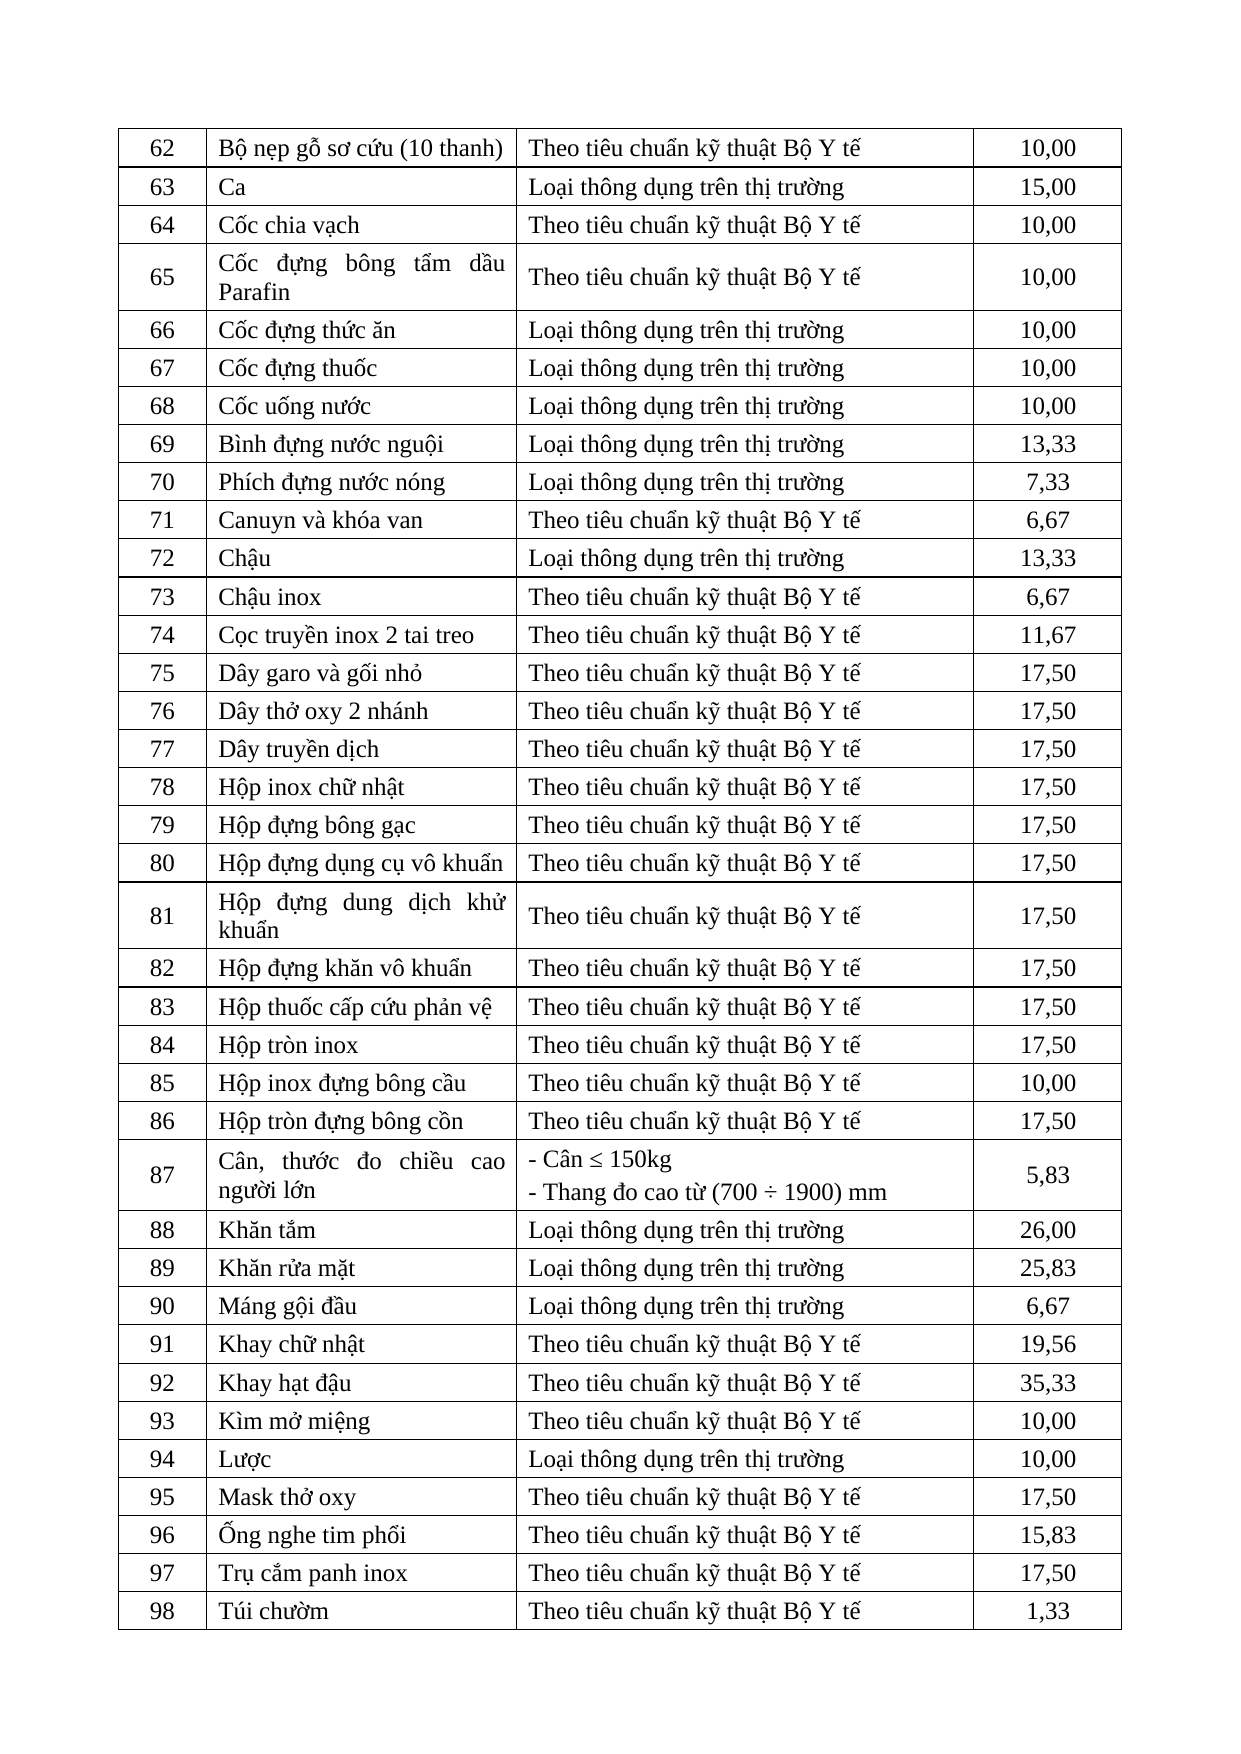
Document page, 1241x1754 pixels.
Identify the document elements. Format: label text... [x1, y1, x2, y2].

table_cell Theo tiêu chuẩn kỹ thuật Bộ Y tế [517, 654, 973, 691]
table_cell Theo tiêu chuẩn kỹ thuật Bộ Y tế [517, 949, 973, 986]
table_cell Ca [207, 168, 516, 204]
table_cell Theo tiêu chuẩn kỹ thuật Bộ Y tế [517, 1402, 973, 1439]
table_cell Theo tiêu chuẩn kỹ thuật Bộ Y tế [517, 844, 973, 881]
table_cell Theo tiêu chuẩn kỹ thuật Bộ Y tế [517, 1026, 973, 1063]
table_cell [119, 387, 206, 424]
table_cell Khăn rửa mặt [207, 1249, 516, 1286]
table_cell [119, 1140, 206, 1210]
table_cell [119, 129, 206, 166]
table_cell Lược [207, 1440, 516, 1477]
table_cell Cốc đựng bông tẩm dầu Parafin [207, 244, 516, 309]
table_cell 10,00 [974, 1064, 1121, 1101]
table_cell Theo tiêu chuẩn kỹ thuật Bộ Y tế [517, 1554, 973, 1591]
table_cell Theo tiêu chuẩn kỹ thuật Bộ Y tế [517, 578, 973, 614]
table_cell [119, 1440, 206, 1477]
table_cell Theo tiêu chuẩn kỹ thuật Bộ Y tế [517, 768, 973, 805]
table_cell [119, 578, 206, 614]
table_cell Khay hạt đậu [207, 1364, 516, 1401]
table_cell Loại thông dụng trên thị trường [517, 425, 973, 462]
table_cell Phích đựng nước nóng [207, 463, 516, 500]
table_cell Loại thông dụng trên thị trường [517, 1287, 973, 1324]
table_cell [119, 844, 206, 881]
table_cell Loại thông dụng trên thị trường [517, 1249, 973, 1286]
table_cell 17,50 [974, 1102, 1121, 1139]
table_cell Theo tiêu chuẩn kỹ thuật Bộ Y tế [517, 883, 973, 948]
table_cell Loại thông dụng trên thị trường [517, 539, 973, 576]
table_cell Theo tiêu chuẩn kỹ thuật Bộ Y tế [517, 501, 973, 538]
table_cell 17,50 [974, 883, 1121, 948]
table_cell Khay chữ nhật [207, 1325, 516, 1362]
table_cell 17,50 [974, 768, 1121, 805]
table_cell [119, 425, 206, 462]
table_cell [119, 1592, 206, 1629]
table_cell Theo tiêu chuẩn kỹ thuật Bộ Y tế [517, 1516, 973, 1553]
table_cell 11,67 [974, 616, 1121, 653]
table_cell Dây garo và gối nhỏ [207, 654, 516, 691]
table_cell 10,00 [974, 349, 1121, 386]
table_cell Theo tiêu chuẩn kỹ thuật Bộ Y tế [517, 616, 973, 653]
table_cell [119, 949, 206, 986]
table_cell Cốc uống nước [207, 387, 516, 424]
table_cell [119, 1064, 206, 1101]
table_cell Loại thông dụng trên thị trường [517, 311, 973, 348]
table_cell 10,00 [974, 244, 1121, 309]
table_cell Theo tiêu chuẩn kỹ thuật Bộ Y tế [517, 806, 973, 843]
table_cell 5,83 [974, 1140, 1121, 1210]
table_cell 10,00 [974, 1440, 1121, 1477]
table_cell [119, 1325, 206, 1362]
table_cell 17,50 [974, 654, 1121, 691]
table_cell [119, 1402, 206, 1439]
table_cell Dây thở oxy 2 nhánh [207, 692, 516, 729]
table_cell 17,50 [974, 988, 1121, 1024]
table_cell Hộp tròn đựng bông cồn [207, 1102, 516, 1139]
table_cell [119, 806, 206, 843]
table_cell Canuyn và khóa van [207, 501, 516, 538]
table_cell Hộp thuốc cấp cứu phản vệ [207, 988, 516, 1024]
table_cell 6,67 [974, 1287, 1121, 1324]
table_cell [119, 1364, 206, 1401]
table_cell [119, 501, 206, 538]
table_cell 17,50 [974, 1554, 1121, 1591]
table_cell Theo tiêu chuẩn kỹ thuật Bộ Y tế [517, 988, 973, 1024]
table_cell [119, 654, 206, 691]
table_cell Loại thông dụng trên thị trường [517, 1211, 973, 1248]
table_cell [517, 129, 973, 166]
table_cell Theo tiêu chuẩn kỹ thuật Bộ Y tế [517, 730, 973, 767]
table_cell [119, 988, 206, 1024]
table_cell [119, 168, 206, 204]
table_cell 7,33 [974, 463, 1121, 500]
table_cell 6,67 [974, 578, 1121, 614]
table_cell [119, 1211, 206, 1248]
table_cell 17,50 [974, 949, 1121, 986]
table_cell [119, 244, 206, 309]
table_cell Theo tiêu chuẩn kỹ thuật Bộ Y tế [517, 244, 973, 309]
table_cell 35,33 [974, 1364, 1121, 1401]
table_cell Dây truyền dịch [207, 730, 516, 767]
table_cell Hộp đựng khăn vô khuẩn [207, 949, 516, 986]
table_cell [119, 883, 206, 948]
table_cell [119, 692, 206, 729]
table_cell [119, 1102, 206, 1139]
table_cell Bộ nẹp gỗ sơ cứu (10 thanh) [207, 129, 516, 166]
table_cell 10,00 [974, 311, 1121, 348]
table_cell Loại thông dụng trên thị trường [517, 349, 973, 386]
table_cell Khăn tắm [207, 1211, 516, 1248]
table_cell Hộp inox chữ nhật [207, 768, 516, 805]
table_cell Hộp inox đựng bông cầu [207, 1064, 516, 1101]
table_cell [119, 1554, 206, 1591]
table_cell Hộp đựng bông gạc [207, 806, 516, 843]
table_cell 25,83 [974, 1249, 1121, 1286]
table_cell 15,00 [974, 168, 1121, 204]
table_cell Chậu [207, 539, 516, 576]
table_cell 6,67 [974, 501, 1121, 538]
table_cell 17,50 [974, 1026, 1121, 1063]
table_cell 26,00 [974, 1211, 1121, 1248]
table_cell 10,00 [974, 206, 1121, 243]
table_cell Loại thông dụng trên thị trường [517, 463, 973, 500]
table_cell Theo tiêu chuẩn kỹ thuật Bộ Y tế [517, 1478, 973, 1515]
table_cell Theo tiêu chuẩn kỹ thuật Bộ Y tế [517, 1364, 973, 1401]
table_cell Theo tiêu chuẩn kỹ thuật Bộ Y tế [517, 1325, 973, 1362]
table_cell Bình đựng nước nguội [207, 425, 516, 462]
table_cell Theo tiêu chuẩn kỹ thuật Bộ Y tế [517, 692, 973, 729]
table_cell Kìm mở miệng [207, 1402, 516, 1439]
table_cell [119, 1026, 206, 1063]
table_cell [119, 539, 206, 576]
table_cell Ống nghe tim phổi [207, 1516, 516, 1553]
table_cell [119, 1287, 206, 1324]
table_cell Chậu inox [207, 578, 516, 614]
table_cell [119, 768, 206, 805]
table_cell 17,50 [974, 692, 1121, 729]
table_cell Hộp đựng dụng cụ vô khuẩn [207, 844, 516, 881]
table_cell 10,00 [974, 387, 1121, 424]
table_cell [119, 730, 206, 767]
table_cell Loại thông dụng trên thị trường [517, 168, 973, 204]
table_cell 19,56 [974, 1325, 1121, 1362]
table_cell [119, 349, 206, 386]
table_cell Loại thông dụng trên thị trường [517, 387, 973, 424]
table_cell Cốc chia vạch [207, 206, 516, 243]
table_cell Hộp tròn inox [207, 1026, 516, 1063]
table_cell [517, 1592, 973, 1629]
table_cell 17,50 [974, 1478, 1121, 1515]
table_cell Loại thông dụng trên thị trường [517, 1440, 973, 1477]
table_cell Theo tiêu chuẩn kỹ thuật Bộ Y tế [517, 1064, 973, 1101]
table_cell 13,33 [974, 425, 1121, 462]
table_cell 1,33 [974, 1592, 1121, 1629]
table_cell Máng gội đầu [207, 1287, 516, 1324]
table_cell 10,00 [974, 129, 1121, 166]
table_cell 17,50 [974, 730, 1121, 767]
table_cell [119, 311, 206, 348]
table_cell 13,33 [974, 539, 1121, 576]
table_cell Cân, thước đo chiều cao người lớn [207, 1140, 516, 1210]
table_cell [119, 206, 206, 243]
table_cell [119, 1249, 206, 1286]
table_cell Trụ cắm panh inox [207, 1554, 516, 1591]
table_cell [119, 1516, 206, 1553]
table_cell [119, 1478, 206, 1515]
table_cell 10,00 [974, 1402, 1121, 1439]
table_cell Theo tiêu chuẩn kỹ thuật Bộ Y tế [517, 206, 973, 243]
table_cell - Cân ≤ 150kg - Thang đo cao từ (700 ÷ 1900) mm [517, 1140, 973, 1210]
table_cell 17,50 [974, 844, 1121, 881]
table_cell [119, 463, 206, 500]
table_cell Cốc đựng thuốc [207, 349, 516, 386]
table_cell Theo tiêu chuẩn kỹ thuật Bộ Y tế [517, 1102, 973, 1139]
table_cell 17,50 [974, 806, 1121, 843]
table_cell Cốc đựng thức ăn [207, 311, 516, 348]
table_cell 15,83 [974, 1516, 1121, 1553]
table_cell Túi chườm [207, 1592, 516, 1629]
table_cell Mask thở oxy [207, 1478, 516, 1515]
table_cell Hộp đựng dung dịch khử khuẩn [207, 883, 516, 948]
table_cell [119, 616, 206, 653]
table_cell Cọc truyền inox 2 tai treo [207, 616, 516, 653]
